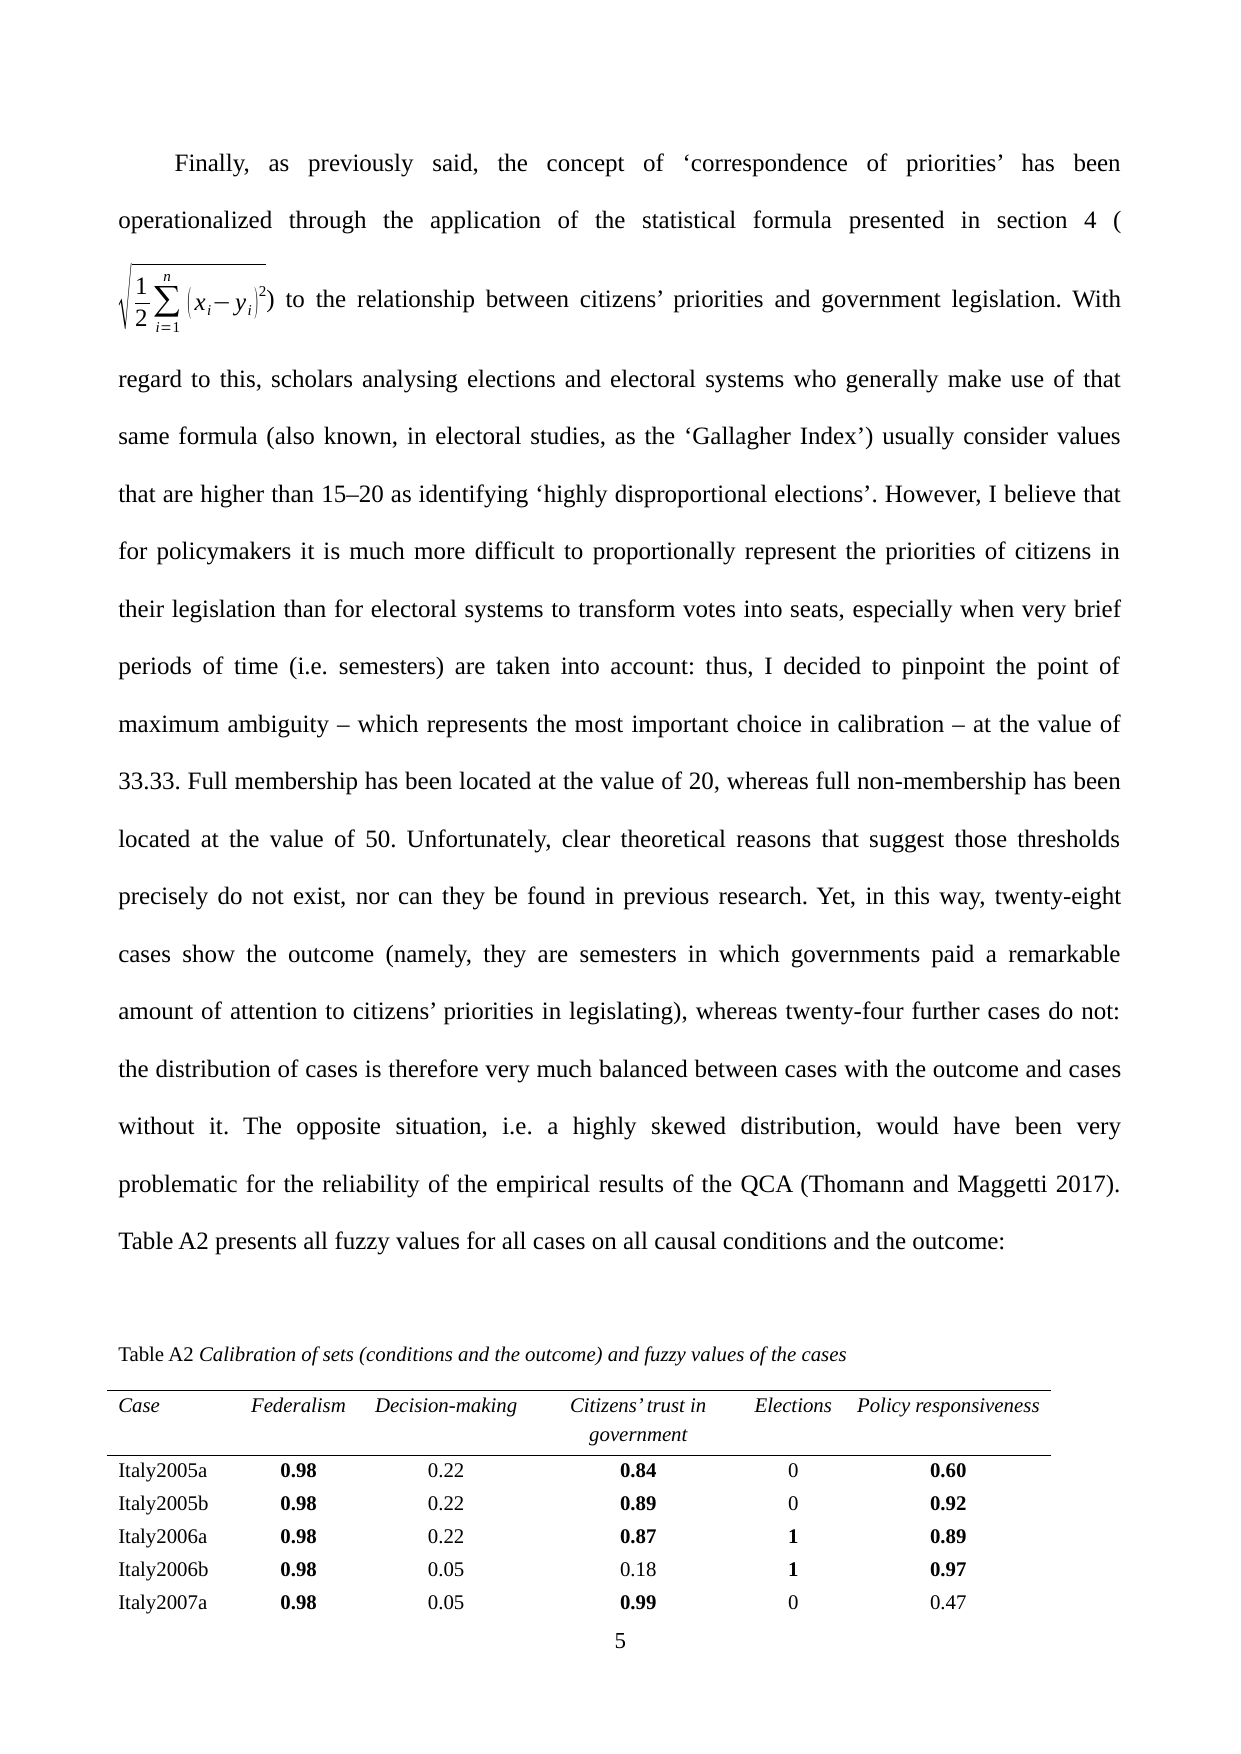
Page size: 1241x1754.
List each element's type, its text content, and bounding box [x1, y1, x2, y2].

text Finally, as previously said, the concept of ‘correspondence of priorities’ has been operationalized through the application of the statistical formula presented in section 4 () to the relationship between citizens’ priorities and government legislation. With regard to this, scholars analysing elections and electoral systems who generally make use of that same formula (also known, in electoral studies, as the ‘Gallagher Index’) usually consider values that are higher than 15–20 as identifying ‘highly disproportional elections’. However, I believe that for policymakers it is much more difficult to proportionally represent the priorities of citizens in their legislation than for electoral systems to transform votes into seats, especially when very brief periods of time (i.e. semesters) are taken into account: thus, I decided to pinpoint the point of maximum ambiguity – which represents the most important choice in calibration – at the value of 33.33. Full membership has been located at the value of 20, whereas full non-membership has been located at the value of 50. Unfortunately, clear theoretical reasons that suggest those thresholds precisely do not exist, nor can they be found in previous research. Yet, in this way, twenty-eight cases show the outcome (namely, they are semesters in which governments paid a remarkable amount of attention to citizens’ priorities in legislating), whereas twenty-four further cases do not: the distribution of cases is therefore very much balanced between cases with the outcome and cases without it. The opposite situation, i.e. a highly skewed distribution, would have been very problematic for the reliability of the empirical results of the QCA (Thomann and Maggetti 2017). Table A2 presents all fuzzy values for all cases on all causal conditions and the outcome: [118, 148, 1122, 1255]
table_cell 0 [741, 1588, 845, 1621]
table_cell Italy2005b [107, 1489, 239, 1522]
table_header Federalism [239, 1391, 357, 1454]
table_header Decision-making [357, 1391, 534, 1454]
table_cell 0.22 [357, 1456, 534, 1489]
table_cell 0.18 [535, 1555, 741, 1588]
table_cell 0.87 [535, 1522, 741, 1555]
table_cell 0.60 [845, 1456, 1051, 1489]
table_cell Italy2006a [107, 1522, 239, 1555]
table_cell 0 [741, 1489, 845, 1522]
table_cell 0 [741, 1456, 845, 1489]
table_cell 0.22 [357, 1522, 534, 1555]
table_cell Italy2005a [107, 1456, 239, 1489]
text Table A2 Calibration of sets (conditions and the outcome) and fuzzy values of the cases [118, 1341, 1122, 1366]
table_cell 0.98 [239, 1522, 357, 1555]
table_header Citizens’ trust in government [535, 1391, 741, 1454]
table_cell 0.47 [845, 1588, 1051, 1621]
table_cell 0.22 [357, 1489, 534, 1522]
table_header Case [107, 1391, 239, 1454]
table_cell 0.97 [845, 1555, 1051, 1588]
table_cell 0.98 [239, 1489, 357, 1522]
table_cell 1 [741, 1522, 845, 1555]
table_header Elections [741, 1391, 845, 1454]
table_cell 0.05 [357, 1588, 534, 1621]
table_cell 0.99 [535, 1588, 741, 1621]
table_cell Italy2007a [107, 1588, 239, 1621]
table_cell 0.89 [845, 1522, 1051, 1555]
table_cell 1 [741, 1555, 845, 1588]
table_cell Italy2006b [107, 1555, 239, 1588]
table_cell 0.84 [535, 1456, 741, 1489]
table_header Policy responsiveness [845, 1391, 1051, 1454]
table_cell 0.92 [845, 1489, 1051, 1522]
table_cell 0.05 [357, 1555, 534, 1588]
table_cell 0.98 [239, 1456, 357, 1489]
table_cell 0.89 [535, 1489, 741, 1522]
table_cell 0.98 [239, 1588, 357, 1621]
table_cell 0.98 [239, 1555, 357, 1588]
